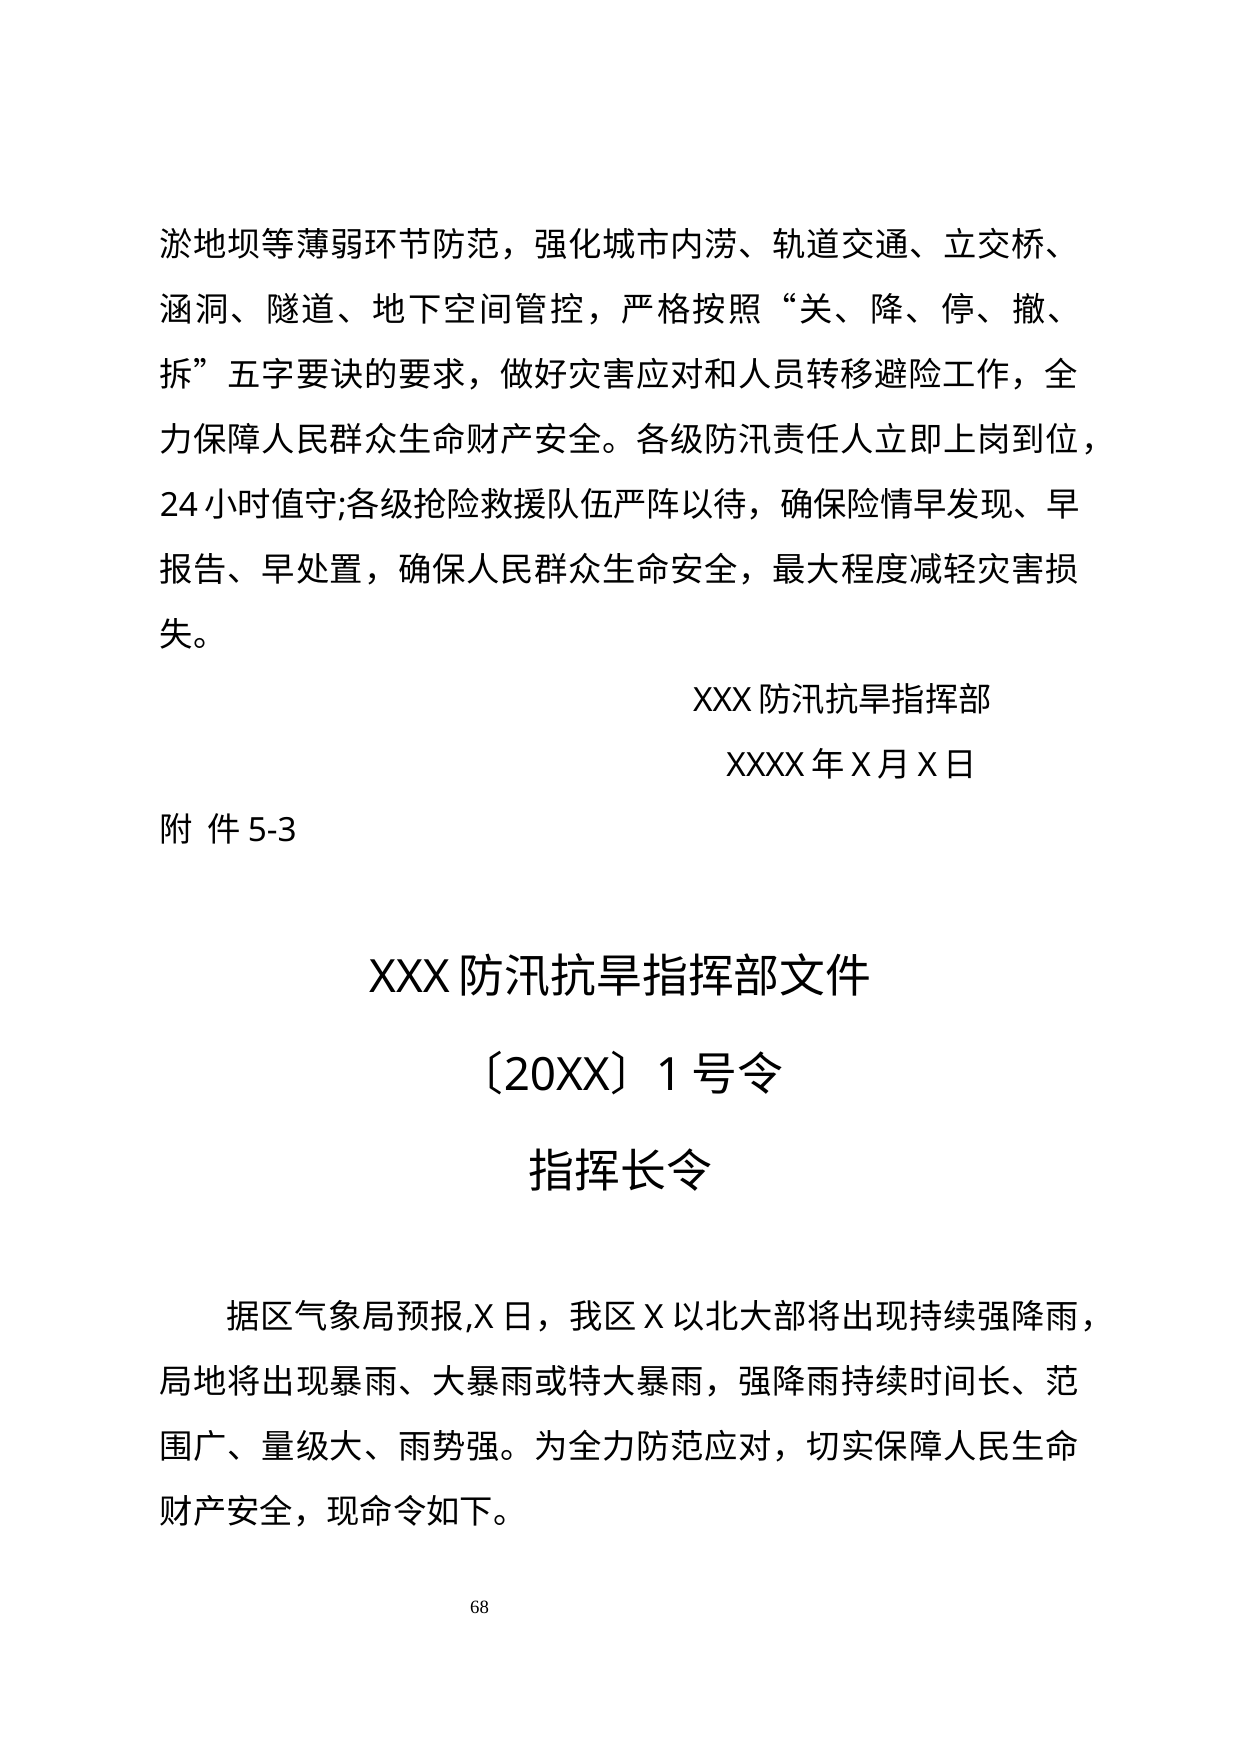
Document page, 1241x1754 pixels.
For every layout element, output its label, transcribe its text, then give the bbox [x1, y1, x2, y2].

text 据区气象局预报,X日，我区X以北大部将出现持续强降雨，局地将出现暴雨、大暴雨或特大暴雨，强降雨持续时间长、范围广、量级大、雨势强。为全力防范应对，切实保障人民生命财产安全，现命令如下。 [159, 1282, 1081, 1542]
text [159, 209, 1081, 664]
text XXXX年X月X日 [159, 729, 1081, 794]
text 〔20XX〕1号令 [159, 1022, 1081, 1119]
text 指挥长令 [159, 1119, 1081, 1217]
text XXX防汛抗旱指挥部 [159, 664, 1081, 729]
text XXX防汛抗旱指挥部文件 [159, 924, 1081, 1022]
text 附 件5-3 [159, 794, 1081, 859]
